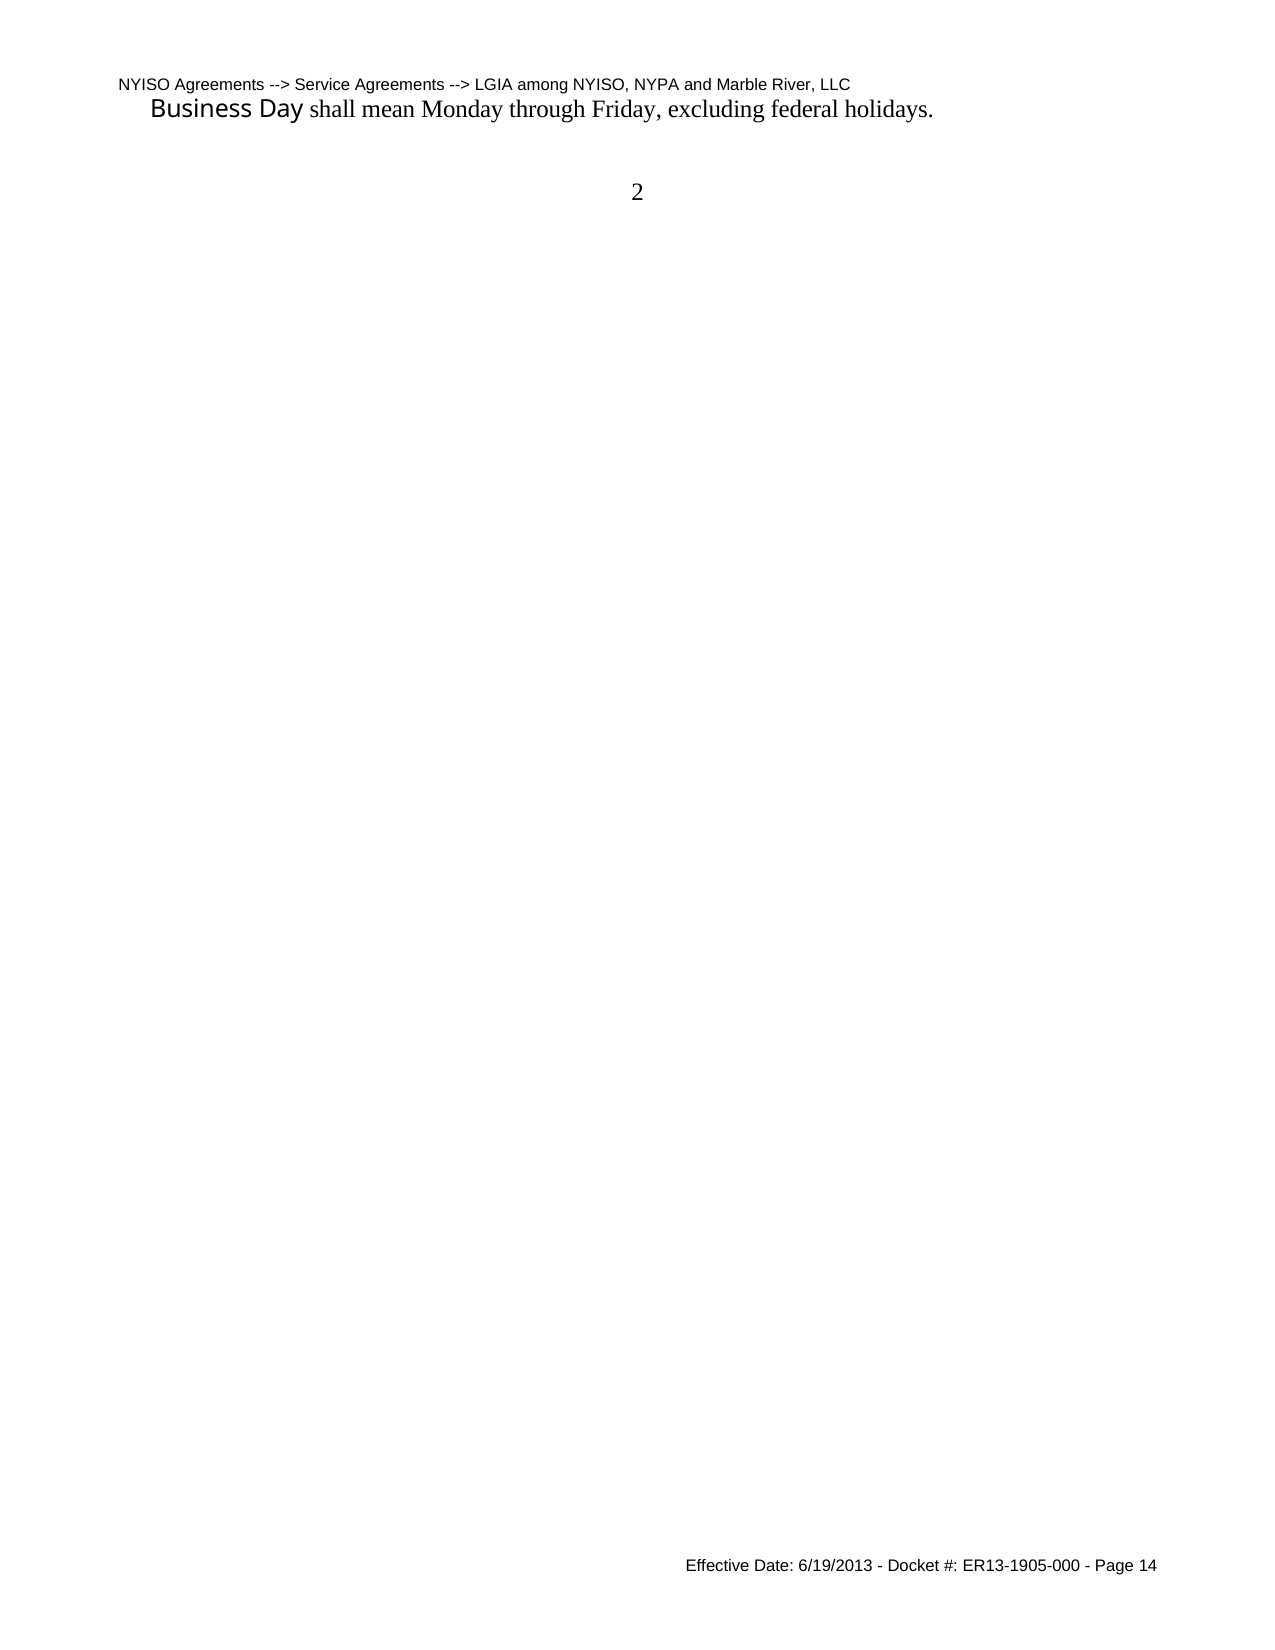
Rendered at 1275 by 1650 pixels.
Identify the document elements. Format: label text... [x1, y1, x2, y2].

text 2 [631, 177, 1275, 206]
text Business Day shall mean Monday through Friday, excluding federal holidays. [150, 94, 1275, 123]
